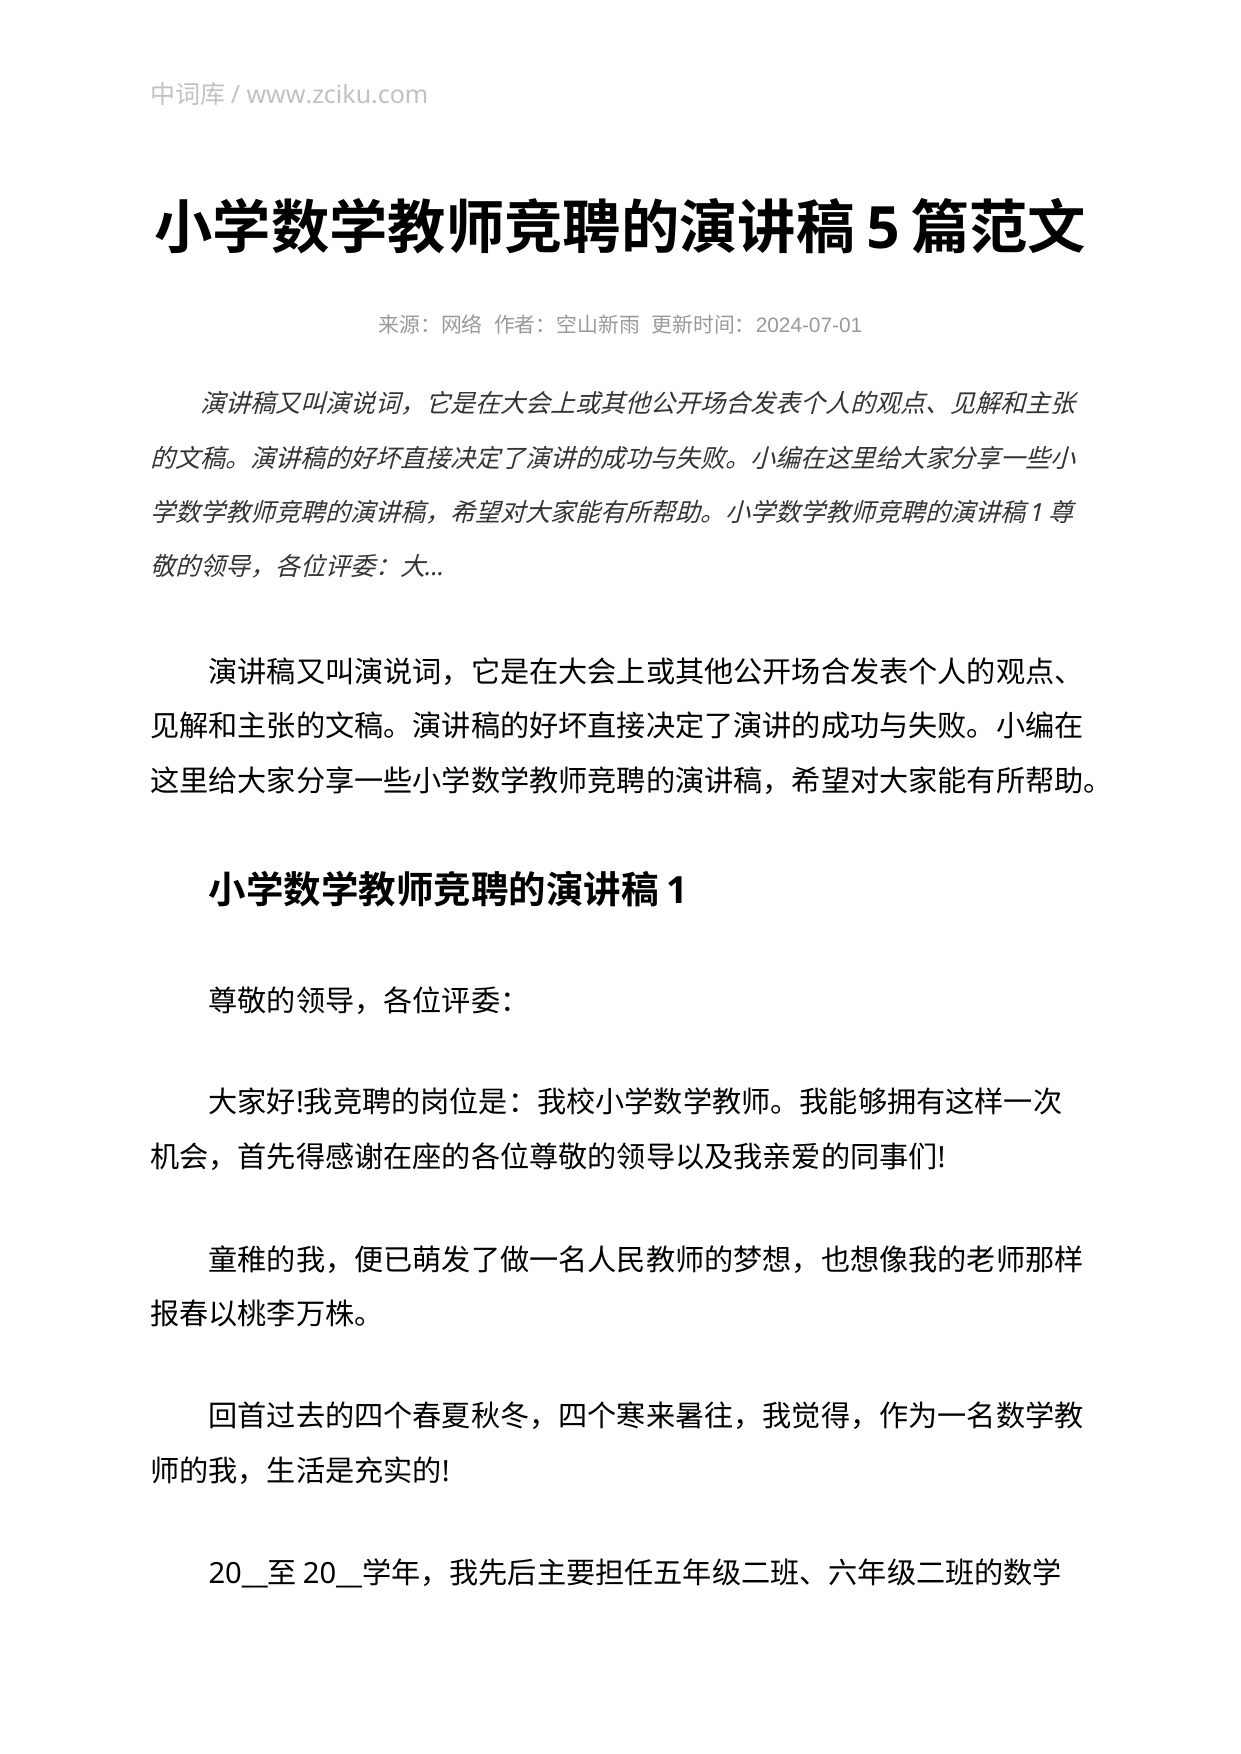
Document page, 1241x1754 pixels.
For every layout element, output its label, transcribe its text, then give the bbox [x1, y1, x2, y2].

text 回首过去的四个春夏秋冬，四个寒来暑往，我觉得，作为一名数学教师的我，生活是充实的! [150, 1393, 1090, 1490]
text 童稚的我，便已萌发了做一名人民教师的梦想，也想像我的老师那样报春以桃李万株。 [150, 1236, 1090, 1333]
text 来源：网络 作者：空山新雨 更新时间：2024-07-01 [150, 313, 1090, 337]
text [150, 1549, 1090, 1592]
text 大家好!我竞聘的岗位是：我校小学数学教师。我能够拥有这样一次机会，首先得感谢在座的各位尊敬的领导以及我亲爱的同事们! [150, 1079, 1090, 1176]
text 演讲稿又叫演说词，它是在大会上或其他公开场合发表个人的观点、见解和主张的文稿。演讲稿的好坏直接决定了演讲的成功与失败。小编在这里给大家分享一些小学数学教师竞聘的演讲稿，希望对大家能有所帮助。小学数学教师竞聘的演讲稿1尊敬的领导，各位评委：大... [150, 384, 1090, 583]
text 尊敬的领导，各位评委： [150, 977, 1090, 1019]
text 演讲稿又叫演说词，它是在大会上或其他公开场合发表个人的观点、见解和主张的文稿。演讲稿的好坏直接决定了演讲的成功与失败。小编在这里给大家分享一些小学数学教师竞聘的演讲稿，希望对大家能有所帮助。 [150, 648, 1090, 800]
text 小学数学教师竞聘的演讲稿1 [150, 860, 1090, 914]
subtitle 小学数学教师竞聘的演讲稿5篇范文 [150, 181, 1090, 266]
